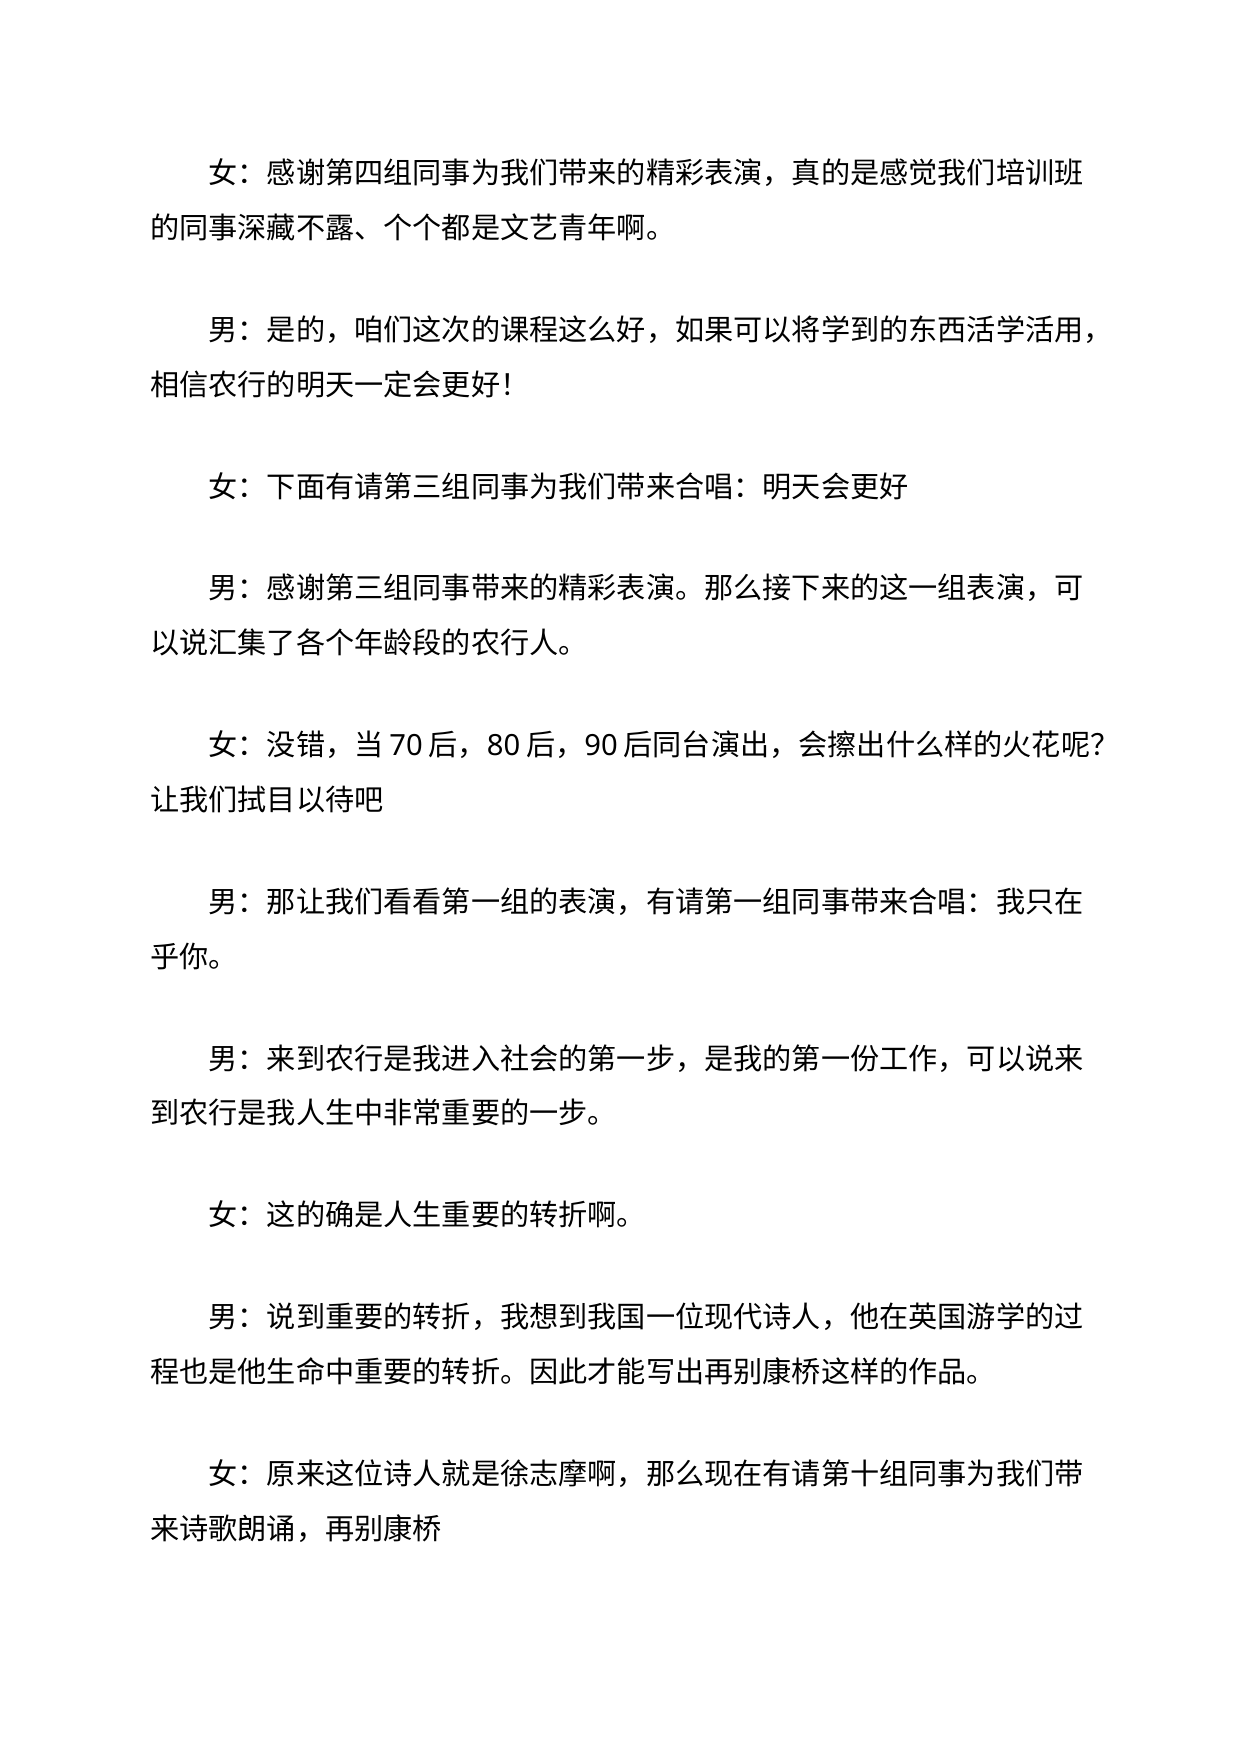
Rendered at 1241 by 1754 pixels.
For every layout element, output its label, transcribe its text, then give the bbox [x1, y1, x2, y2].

text 女：下面有请第三组同事为我们带来合唱：明天会更好 [150, 463, 1090, 506]
text 女：没错，当70后，80后，90后同台演出，会擦出什么样的火花呢？让我们拭目以待吧 [150, 722, 1090, 819]
text 女：感谢第四组同事为我们带来的精彩表演，真的是感觉我们培训班的同事深藏不露、个个都是文艺青年啊。 [150, 150, 1090, 247]
text 男：来到农行是我进入社会的第一步，是我的第一份工作，可以说来到农行是我人生中非常重要的一步。 [150, 1035, 1090, 1132]
text 男：是的，咱们这次的课程这么好，如果可以将学到的东西活学活用，相信农行的明天一定会更好！ [150, 307, 1090, 404]
text 男：说到重要的转折，我想到我国一位现代诗人，他在英国游学的过程也是他生命中重要的转折。因此才能写出再别康桥这样的作品。 [150, 1294, 1090, 1391]
text 男：那让我们看看第一组的表演，有请第一组同事带来合唱：我只在乎你。 [150, 878, 1090, 976]
text 女：原来这位诗人就是徐志摩啊，那么现在有请第十组同事为我们带来诗歌朗诵，再别康桥 [150, 1450, 1090, 1547]
text 男：感谢第三组同事带来的精彩表演。那么接下来的这一组表演，可以说汇集了各个年龄段的农行人。 [150, 565, 1090, 662]
text 女：这的确是人生重要的转折啊。 [150, 1192, 1090, 1234]
